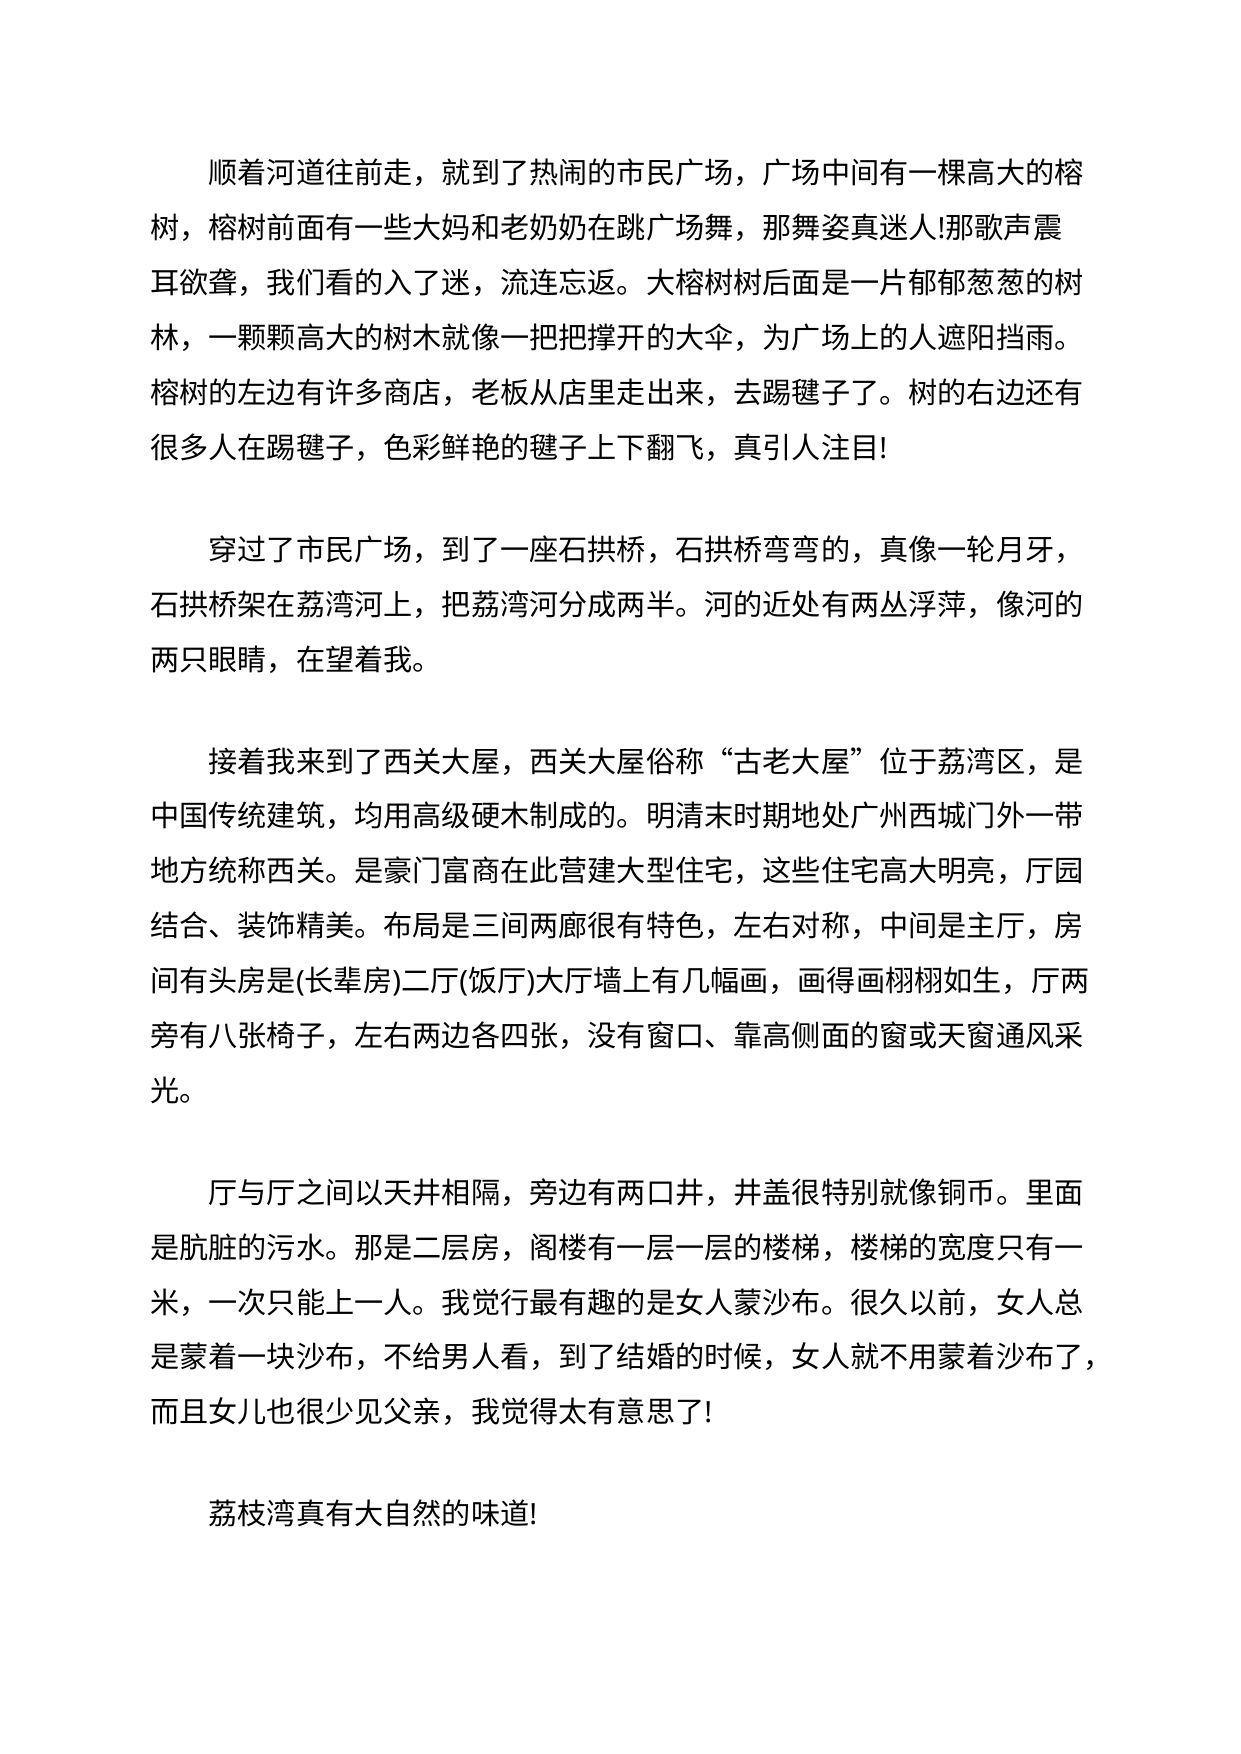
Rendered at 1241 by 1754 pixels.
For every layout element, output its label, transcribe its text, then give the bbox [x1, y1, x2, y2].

text 接着我来到了西关大屋，西关大屋俗称“古老大屋”位于荔湾区，是中国传统建筑，均用高级硬木制成的。明清末时期地处广州西城门外一带地方统称西关。是豪门富商在此营建大型住宅，这些住宅高大明亮，厅园结合、装饰精美。布局是三间两廊很有特色，左右对称，中间是主厅，房间有头房是(长辈房)二厅(饭厅)大厅墙上有几幅画，画得画栩栩如生，厅两旁有八张椅子，左右两边各四张，没有窗口、靠高侧面的窗或天窗通风采光。 [150, 738, 1090, 1110]
text 顺着河道往前走，就到了热闹的市民广场，广场中间有一棵高大的榕树，榕树前面有一些大妈和老奶奶在跳广场舞，那舞姿真迷人!那歌声震耳欲聋，我们看的入了迷，流连忘返。大榕树树后面是一片郁郁葱葱的树林，一颗颗高大的树木就像一把把撑开的大伞，为广场上的人遮阳挡雨。榕树的左边有许多商店，老板从店里走出来，去踢毽子了。树的右边还有很多人在踢毽子，色彩鲜艳的毽子上下翻飞，真引人注目! [150, 150, 1090, 467]
text 穿过了市民广场，到了一座石拱桥，石拱桥弯弯的，真像一轮月牙，石拱桥架在荔湾河上，把荔湾河分成两半。河的近处有两丛浮萍，像河的两只眼睛，在望着我。 [150, 527, 1090, 679]
text 厅与厅之间以天井相隔，旁边有两口井，井盖很特别就像铜币。里面是肮脏的污水。那是二层房，阁楼有一层一层的楼梯，楼梯的宽度只有一米，一次只能上一人。我觉行最有趣的是女人蒙沙布。很久以前，女人总是蒙着一块沙布，不给男人看，到了结婚的时候，女人就不用蒙着沙布了，而且女儿也很少见父亲，我觉得太有意思了! [150, 1169, 1090, 1431]
text 荔枝湾真有大自然的味道! [150, 1491, 1090, 1533]
